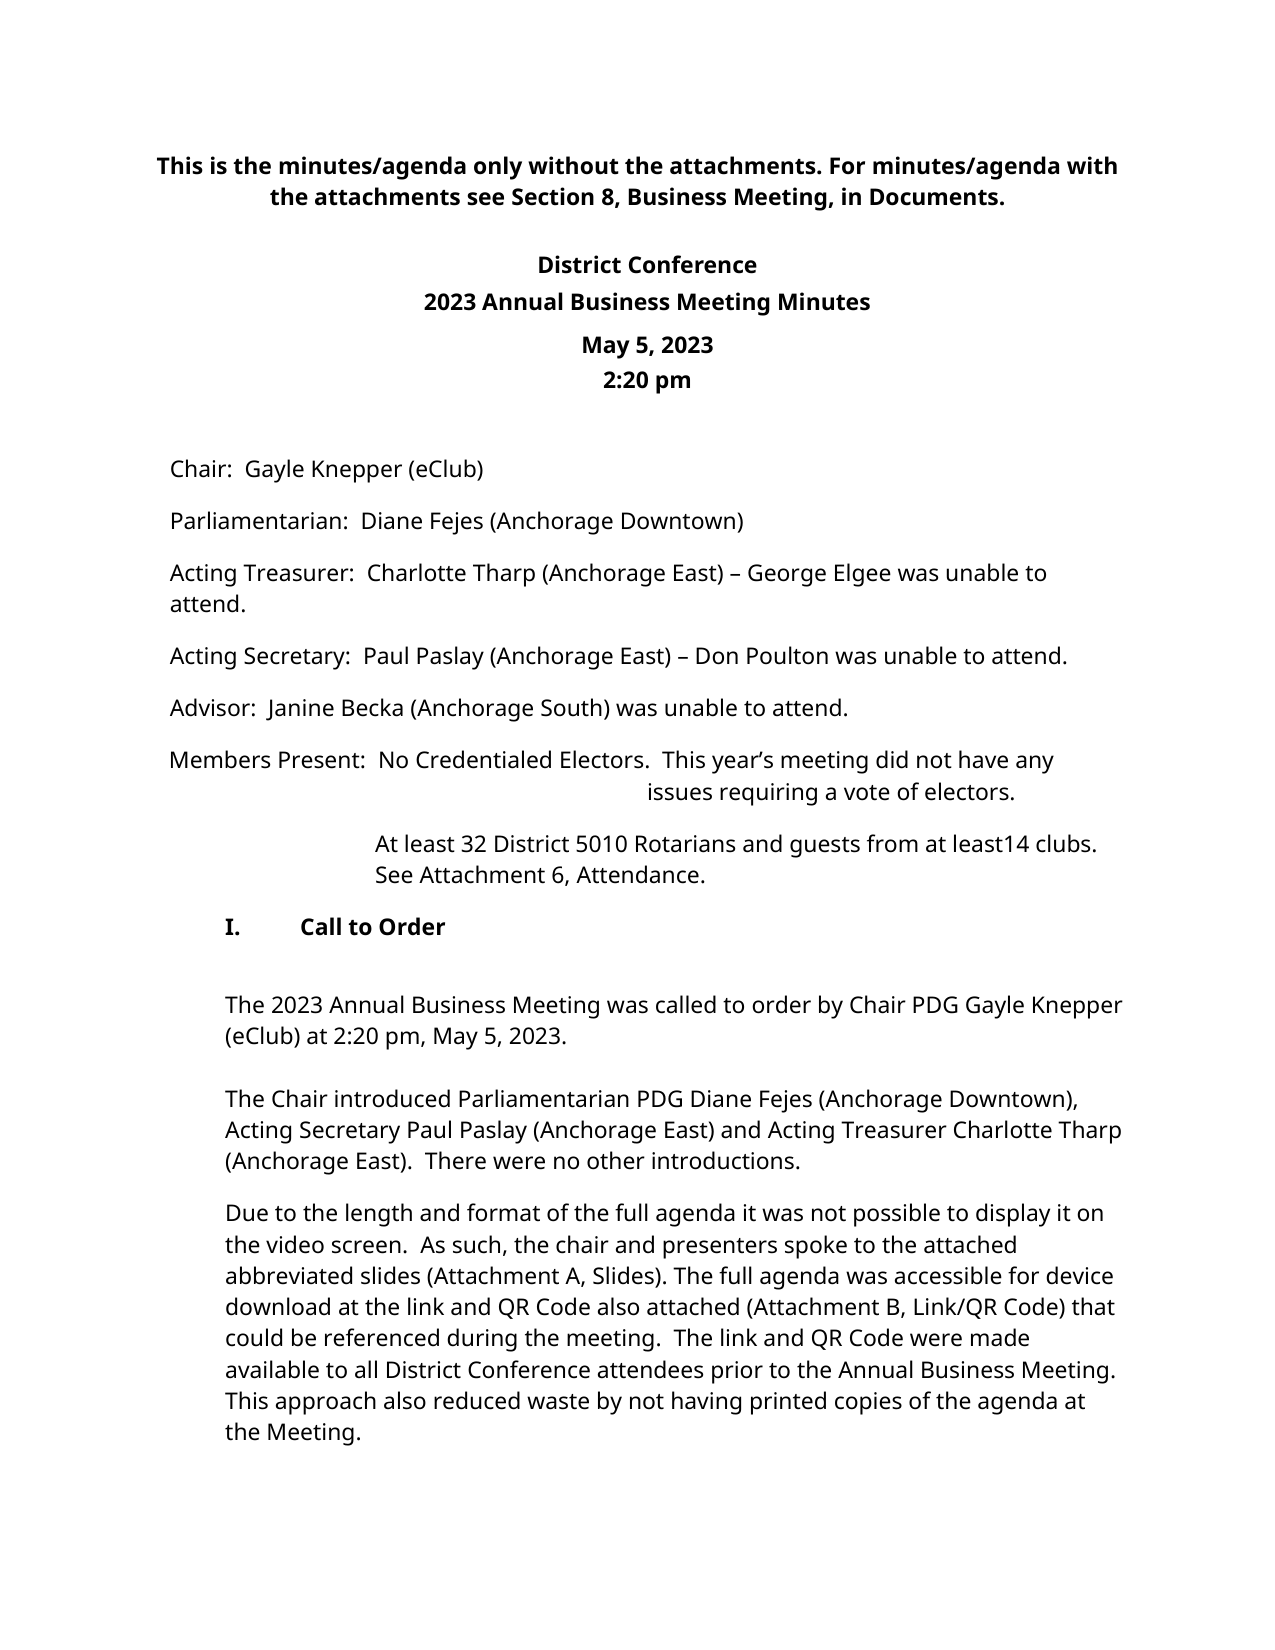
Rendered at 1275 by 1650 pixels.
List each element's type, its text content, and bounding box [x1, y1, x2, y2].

text Parliamentarian: Diane Fejes (Anchorage Downtown) [169, 504, 1125, 536]
subtitle District Conference [169, 249, 1125, 280]
subtitle 2023 Annual Business Meeting Minutes [169, 286, 1125, 318]
text Acting Secretary: Paul Paslay (Anchorage East) – Don Poulton was unable to attend. [169, 640, 1125, 671]
subtitle Call to Order [225, 911, 1125, 942]
subtitle 2:20 pm [169, 364, 1125, 396]
text Members Present: No Credentialed Electors. This year’s meeting did not have any issues requiring a vote of electors. [150, 744, 1125, 807]
text This is the minutes/agenda only without the attachments. For minutes/agenda with the attachments see Section 8, Business Meeting, in Documents. [150, 150, 1125, 212]
text The 2023 Annual Business Meeting was called to order by Chair PDG Gayle Knepper (eClub) at 2:20 pm, May 5, 2023. [225, 989, 1125, 1051]
text The Chair introduced Parliamentarian PDG Diane Fejes (Anchorage Downtown), Acting Secretary Paul Paslay (Anchorage East) and Acting Treasurer Charlotte Tharp (Anchorage East). There were no other introductions. [225, 1083, 1125, 1176]
text Advisor: Janine Becka (Anchorage South) was unable to attend. [169, 692, 1125, 723]
text Chair: Gayle Knepper (eClub) [169, 452, 1125, 484]
subtitle May 5, 2023 [169, 328, 1125, 360]
text At least 32 District 5010 Rotarians and guests from at least14 clubs. See Attachment 6, Attendance. [375, 827, 1125, 890]
text Due to the length and format of the full agenda it was not possible to display it on the video screen. As such, the chair and presenters spoke to the attached abbreviated slides (Attachment A, Slides). The full agenda was accessible for device download at the link and QR Code also attached (Attachment B, Link/QR Code) that could be referenced during the meeting. The link and QR Code were made available to all District Conference attendees prior to the Annual Business Meeting. This approach also reduced waste by not having printed copies of the agenda at the Meeting. [225, 1197, 1125, 1447]
text Acting Treasurer: Charlotte Tharp (Anchorage East) – George Elgee was unable to attend. [169, 557, 1125, 619]
